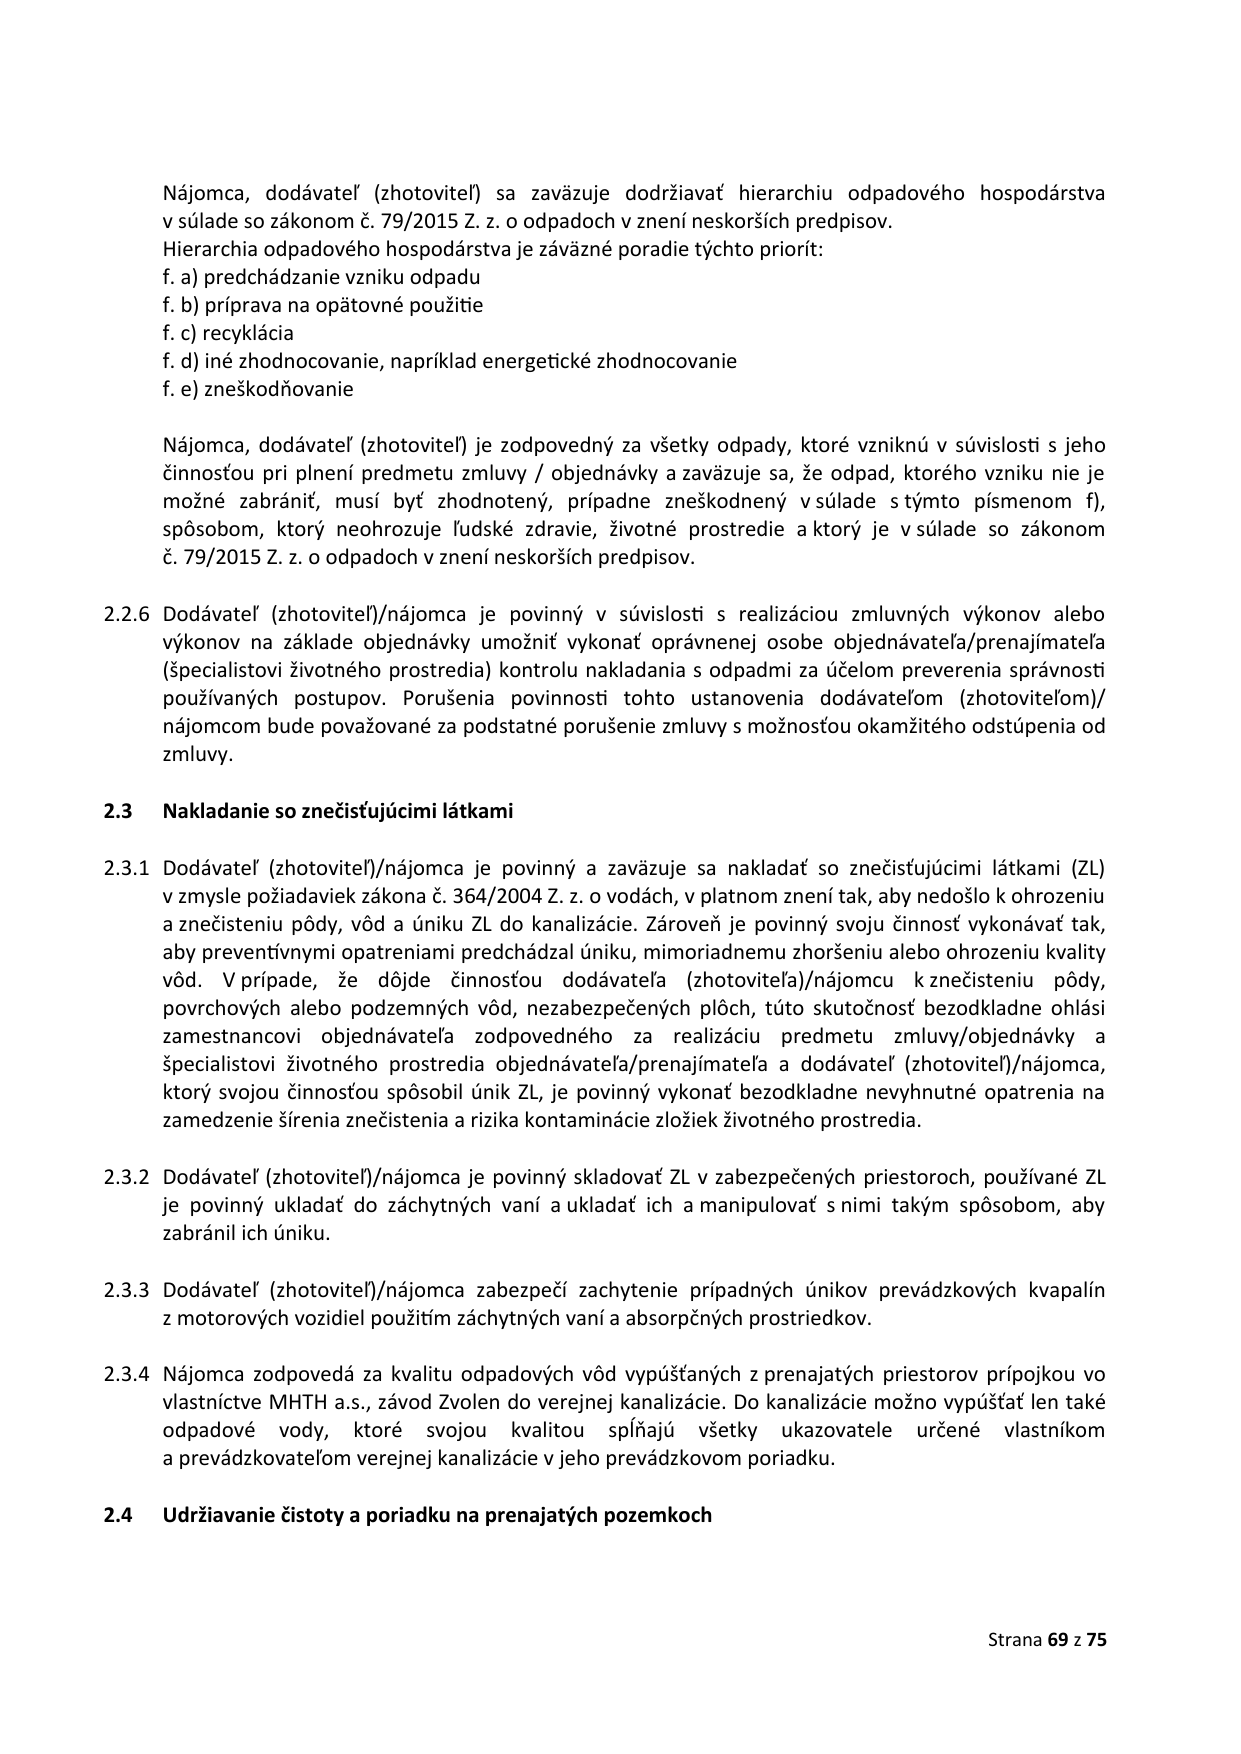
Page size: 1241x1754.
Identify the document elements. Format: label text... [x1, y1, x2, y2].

list Nájomca, dodávateľ (zhotoviteľ) sa zaväzuje dodržiavať hierarchiu odpadového hospodárstva v súlade so zákonom č. 79/2015 Z. z. o odpadoch v znení neskorších predpisov. [162, 178, 1107, 234]
list Nájomca zodpovedá za kvalitu odpadových vôd vypúšťaných z prenajatých priestorov prípojkou vo vlastníctve MHTH a.s., závod Zvolen do verejnej kanalizácie. Do kanalizácie možno vypúšťať len také odpadové vody, ktoré svojou kvalitou spĺňajú všetky ukazovatele určené vlastníkom a prevádzkovateľom verejnej kanalizácie v jeho prevádzkovom poriadku. [103, 1359, 1107, 1472]
text f. b) príprava na opätovné použitie [162, 290, 1107, 318]
list Dodávateľ (zhotoviteľ)/nájomca je povinný v súvislosti s realizáciou zmluvných výkonov alebo výkonov na základe objednávky umožniť vykonať oprávnenej osobe objednávateľa/prenajímateľa (špecialistovi životného prostredia) kontrolu nakladania s odpadmi za účelom preverenia správnosti používaných postupov. Porušenia povinnosti tohto ustanovenia dodávateľom (zhotoviteľom)/ nájomcom bude považované za podstatné porušenie zmluvy s možnosťou okamžitého odstúpenia od zmluvy. [103, 599, 1107, 767]
text f. d) iné zhodnocovanie, napríklad energetické zhodnocovanie [162, 346, 1107, 374]
list Dodávateľ (zhotoviteľ)/nájomca zabezpečí zachytenie prípadných únikov prevádzkových kvapalín z motorových vozidiel použitím záchytných vaní a absorpčných prostriedkov. [103, 1275, 1107, 1331]
text f. c) recyklácia [162, 318, 1107, 346]
list Dodávateľ (zhotoviteľ)/nájomca je povinný a zaväzuje sa nakladať so znečisťujúcimi látkami (ZL) v zmysle požiadaviek zákona č. 364/2004 Z. z. o vodách, v platnom znení tak, aby nedošlo k ohrozeniu a znečisteniu pôdy, vôd a úniku ZL do kanalizácie. Zároveň je povinný svoju činnosť vykonávať tak, aby preventívnymi opatreniami predchádzal úniku, mimoriadnemu zhoršeniu alebo ohrozeniu kvality vôd. V prípade, že dôjde činnosťou dodávateľa (zhotoviteľa)/nájomcu k znečisteniu pôdy, povrchových alebo podzemných vôd, nezabezpečených plôch, túto skutočnosť bezodkladne ohlási zamestnancovi objednávateľa zodpovedného za realizáciu predmetu zmluvy/objednávky a špecialistovi životného prostredia objednávateľa/prenajímateľa a dodávateľ (zhotoviteľ)/nájomca, ktorý svojou činnosťou spôsobil únik ZL, je povinný vykonať bezodkladne nevyhnutné opatrenia na zamedzenie šírenia znečistenia a rizika kontaminácie zložiek životného prostredia. [103, 853, 1107, 1133]
list Udržiavanie čistoty a poriadku na prenajatých pozemkoch [103, 1500, 1107, 1528]
text Nájomca, dodávateľ (zhotoviteľ) je zodpovedný za všetky odpady, ktoré vzniknú v súvislosti s jeho činnosťou pri plnení predmetu zmluvy / objednávky a zaväzuje sa, že odpad, ktorého vzniku nie je možné zabrániť, musí byť zhodnotený, prípadne zneškodnený v súlade s týmto písmenom f), spôsobom, ktorý neohrozuje ľudské zdravie, životné prostredie a ktorý je v súlade so zákonom č. 79/2015 Z. z. o odpadoch v znení neskorších predpisov. [162, 430, 1107, 571]
list Nakladanie so znečisťujúcimi látkami [103, 796, 1107, 824]
list Dodávateľ (zhotoviteľ)/nájomca je povinný skladovať ZL v zabezpečených priestoroch, používané ZL je povinný ukladať do záchytných vaní a ukladať ich a manipulovať s nimi takým spôsobom, aby zabránil ich úniku. [103, 1162, 1107, 1246]
text f. a) predchádzanie vzniku odpadu [162, 262, 1107, 290]
text f. e) zneškodňovanie [162, 374, 1107, 402]
text Hierarchia odpadového hospodárstva je záväzné poradie týchto priorít: [162, 234, 1107, 262]
